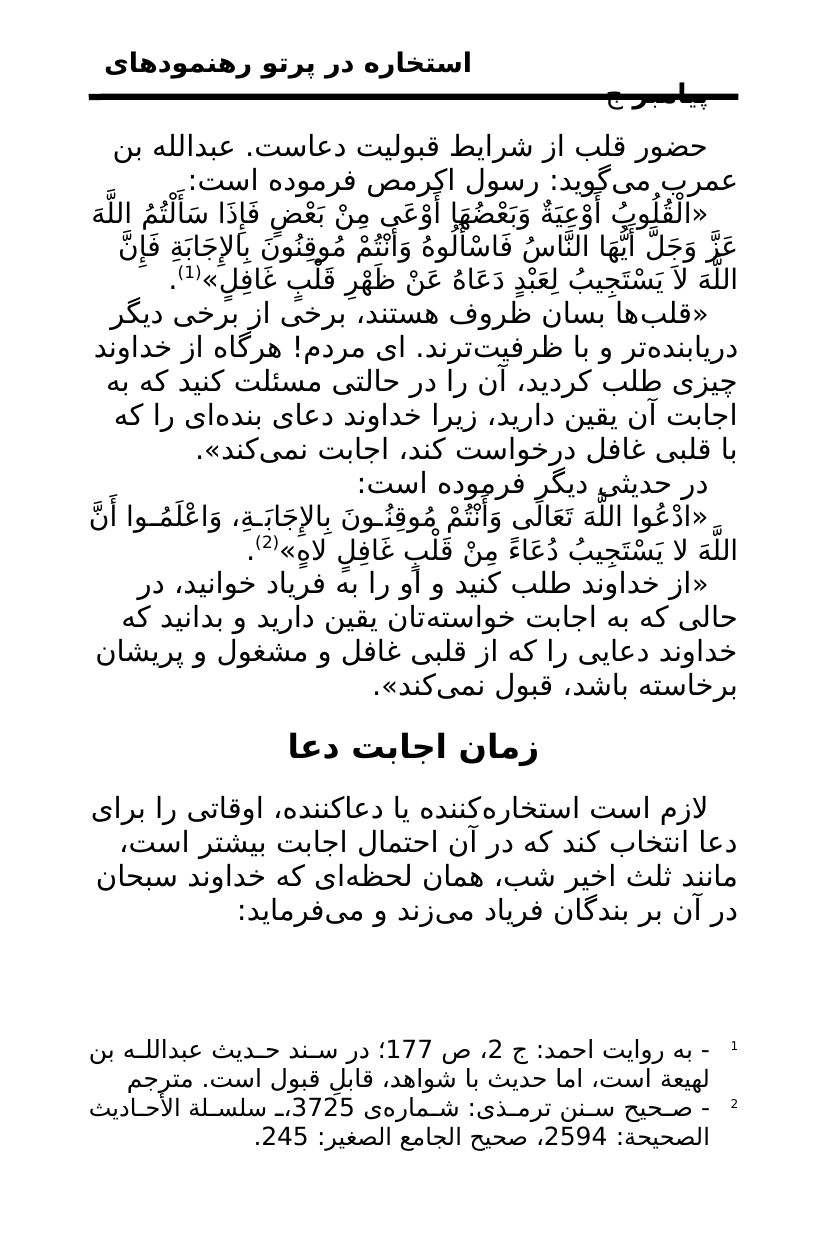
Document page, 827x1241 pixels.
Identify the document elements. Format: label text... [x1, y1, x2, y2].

text زمان اجابت دعا [89, 728, 738, 767]
text «الْقُلُوبُ أَوْعِيَةٌ وَبَعْضُهَا أَوْعَى مِنْ بَعْضٍ فَإِذَا سَأَلْتُمُ اللَّهَ عَزَّ وَجَلَّ أَيُّهَا النَّاسُ فَاسْأَلُوهُ وَأَنْتُمْ مُوقِنُونَ بِالإِجَابَةِ فَإِنَّ اللَّهَ لاَ يَسْتَجِيبُ لِعَبْدٍ دَعَاهُ عَنْ ظَهْرِ قَلْبٍ غَافِلٍ»(). [89, 197, 738, 296]
text لازم است استخاره‌کننده یا دعاکننده، اوقاتی را برای دعا انتخاب کند که در آن احتمال اجابت بیشتر است، مانند ثلث اخیر شب، همان لحظه‌ای که خداوند سبحان در آن بر بندگان فریاد می‌زند و می‌فرماید: [89, 792, 738, 927]
text «قلب‌ها بسان ظروف هستند، برخی از برخی دیگر دریابنده‌تر و با ظرفیت‌ترند. ای مردم! هرگاه از خداوند چیزی طلب کردید، آن را در حالتی مسئلت کنید که به اجابت آن یقین دارید، زیرا خداوند دعای بنده‌ای را که با قلبی غافل درخواست کند، اجابت نمی‌کند». [89, 296, 738, 466]
text در حدیثی دیگر فرموده است: [89, 466, 738, 500]
text «از خداوند طلب کنید و او را به فریاد خوانید، در حالی که به اجابت خواسته‌تان یقین دارید و بدانید که خداوند دعایی را که از قلبی غافل و مشغول و پریشان برخاسته باشد، قبول نمی‌کند». [89, 567, 738, 703]
text «ادْعُوا اللَّهَ تَعَالَى وَأَنْتُمْ مُوقِنُونَ بِالإِجَابَةِ، وَاعْلَمُوا أَنَّ اللَّهَ لا يَسْتَجِيبُ دُعَاءً مِنْ قَلْبٍ غَافِلٍ لاهٍ»(). [89, 500, 738, 567]
text حضور قلب از شرایط قبولیت دعاست. عبدالله بن عمرب می‌گوید: رسول اکرمص فرموده است: [89, 129, 738, 197]
